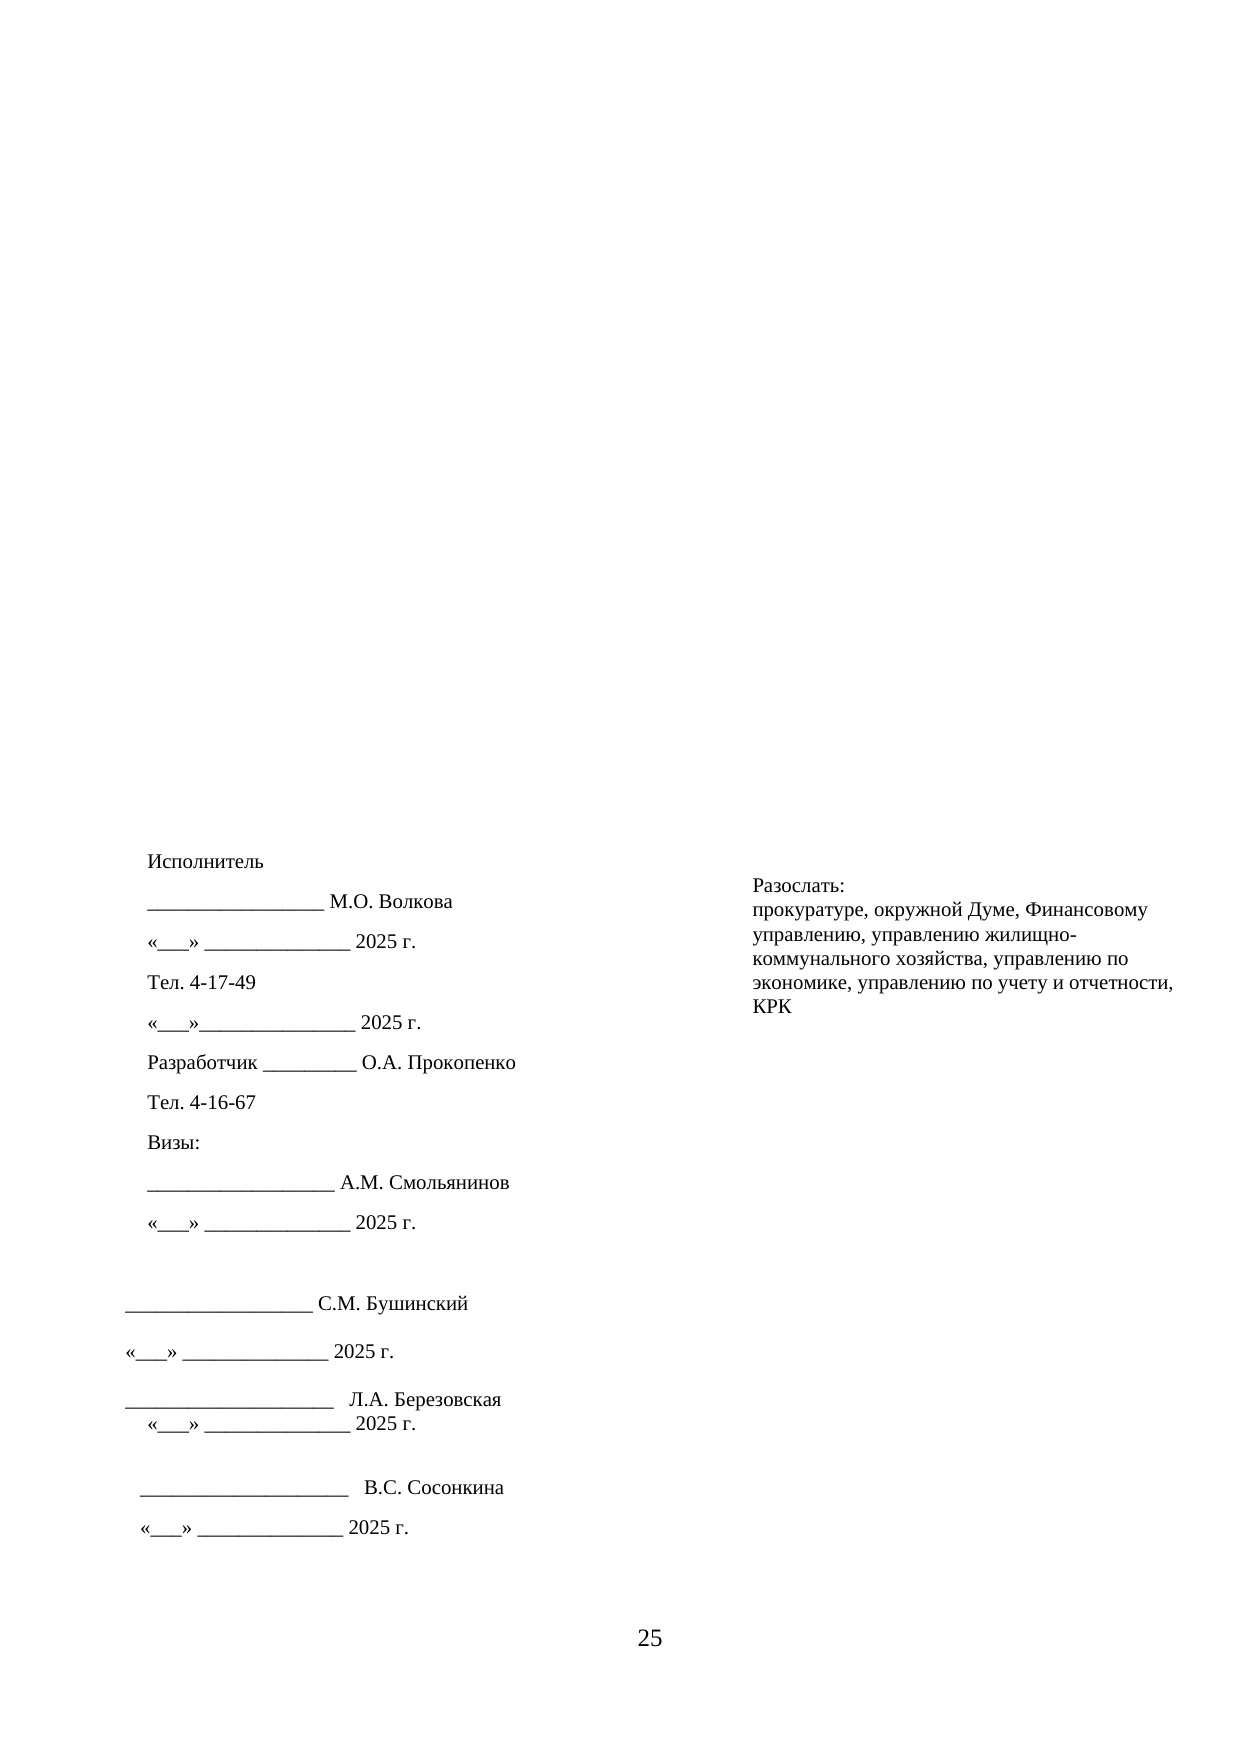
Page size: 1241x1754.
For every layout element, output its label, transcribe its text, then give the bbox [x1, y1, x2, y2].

table_header Разослать: прокуратуре, окружной Думе, Финансовому управлению, управлению жилищно-коммунального хозяйства, управлению по экономике, управлению по учету и отчетности, КРК [741, 849, 1185, 1475]
text «___» ______________ 2025 г. [140, 1515, 1181, 1539]
table_header Исполнитель _________________ М.О. Волкова «___» ______________ 2025 г. Тел. 4-17-49 «___»_______________ 2025 г. Разработчик _________ О.А. Прокопенко Тел. 4-16-67 Визы: __________________ А.М. Смольянинов «___» ______________ 2025 г. __________________ С.М. Бушинский «___» ______________ 2025 г. ____________________ Л.А. Березовская «___» ______________ 2025 г. [114, 849, 741, 1475]
text ____________________ В.С. Сосонкина [140, 1475, 1181, 1499]
